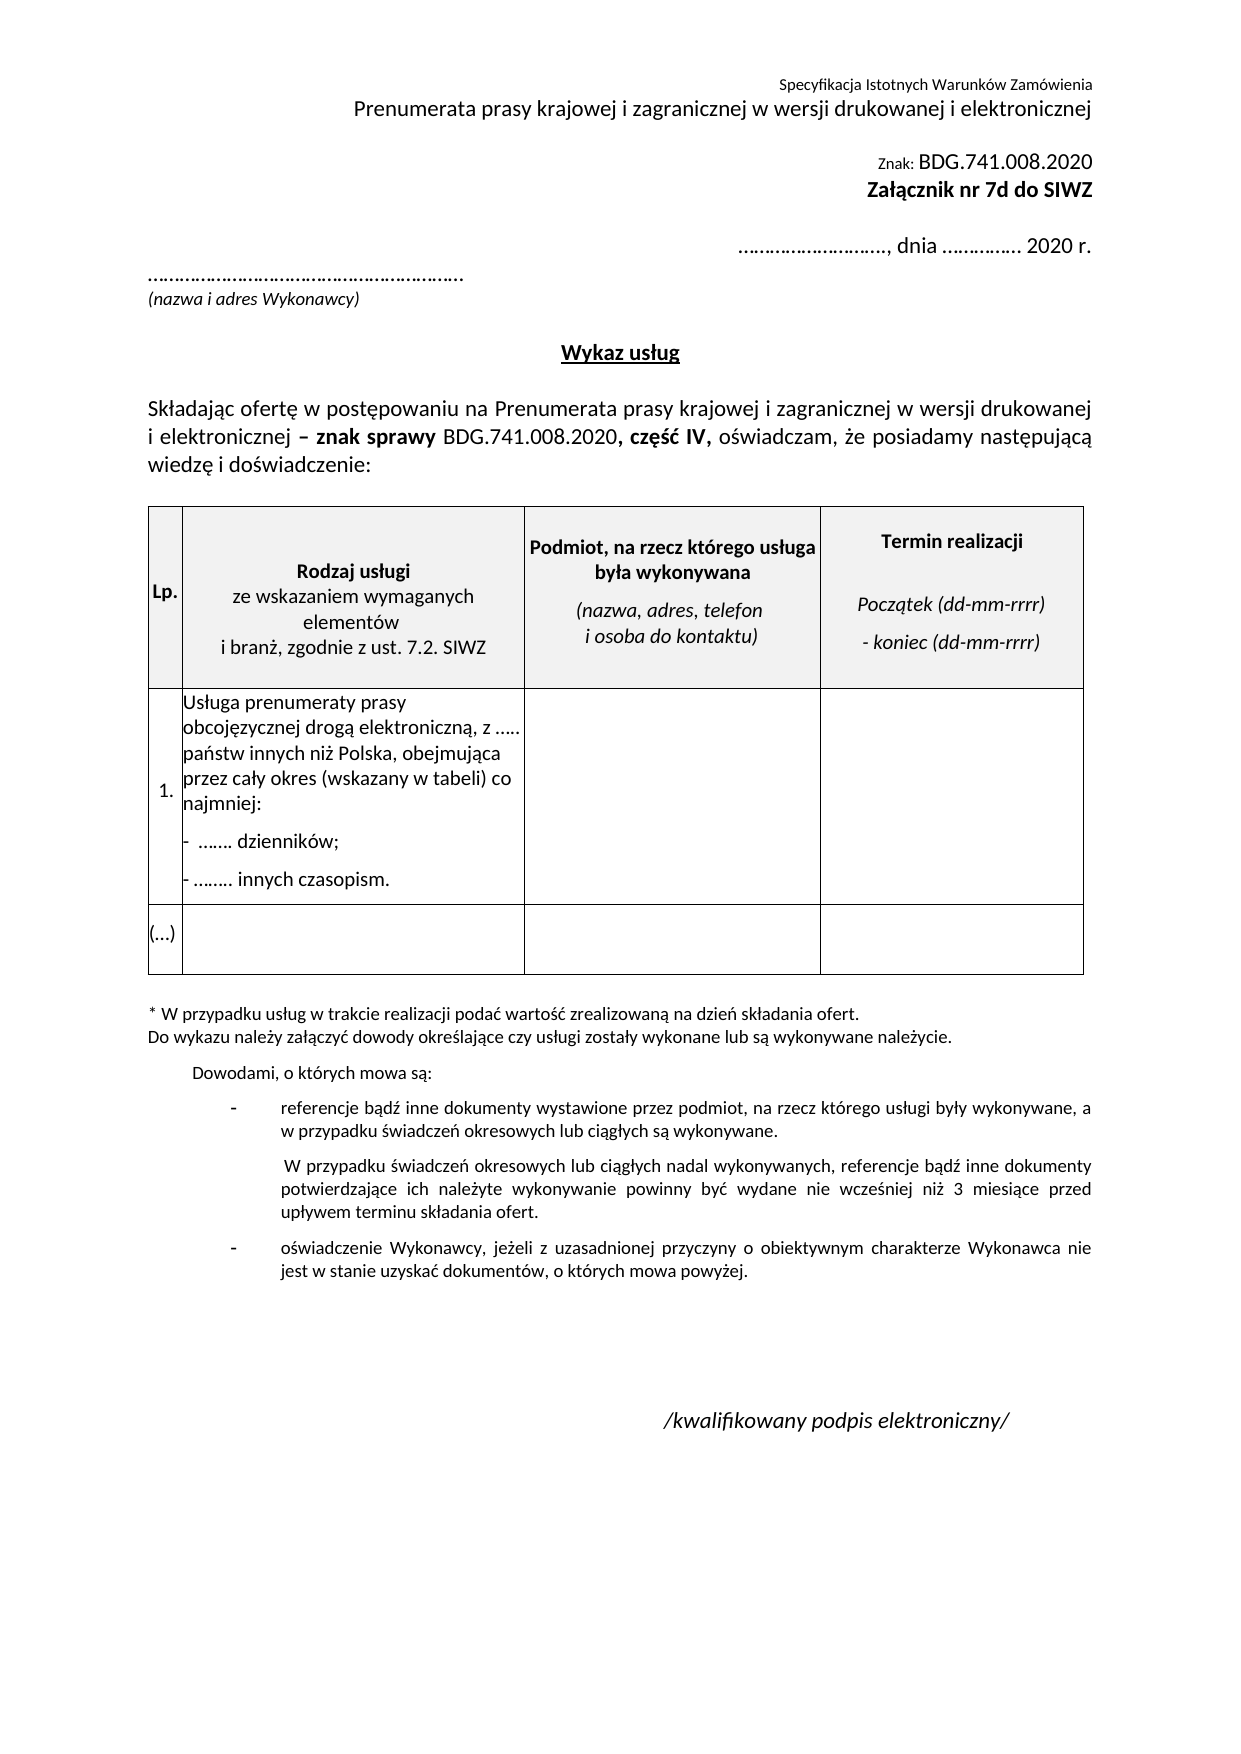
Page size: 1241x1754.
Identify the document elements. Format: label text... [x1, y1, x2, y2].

table_header Termin realizacji Początek (dd-mm-rrrr) - koniec (dd-mm-rrrr) [821, 507, 1083, 688]
table_cell [525, 905, 820, 973]
text Załącznik nr 7d do SIWZ [148, 175, 1093, 203]
table_cell [183, 905, 524, 973]
list referencje bądź inne dokumenty wystawione przez podmiot, na rzecz którego usługi były wykonywane, a w przypadku świadczeń okresowych lub ciągłych są wykonywane. [230, 1096, 1093, 1142]
text Składając ofertę w postępowaniu na – znak sprawy , część IV, oświadczam, że posiadamy następującą wiedzę i doświadczenie: [148, 394, 1093, 478]
table_cell (…) [149, 905, 182, 973]
text Dowodami, o których mowa są: [192, 1061, 1093, 1084]
text …………………………………………………… [148, 259, 1093, 287]
list oświadczenie Wykonawcy, jeżeli z uzasadnionej przyczyny o obiektywnym charakterze Wykonawca nie jest w stanie uzyskać dokumentów, o których mowa powyżej. [230, 1236, 1093, 1282]
table_header Lp. [149, 507, 182, 688]
table_header Rodzaj usługi ze wskazaniem wymaganych elementów i branż, zgodnie z ust. 7.2. SIWZ [183, 507, 524, 688]
text (nazwa i adres Wykonawcy) [148, 287, 1093, 310]
table_cell [821, 905, 1083, 973]
table_header Podmiot, na rzecz którego usługa była wykonywana (nazwa, adres, telefon i osoba do kontaktu) [525, 507, 820, 688]
text * W przypadku usług w trakcie realizacji podać wartość zrealizowaną na dzień składania ofert. [148, 1002, 1093, 1025]
text Do wykazu należy załączyć dowody określające czy usługi zostały wykonane lub są wykonywane należycie. [148, 1025, 1093, 1048]
text ………………………., dnia …………… 2020 r. [148, 231, 1093, 259]
text Wykaz usług [148, 338, 1093, 366]
text W przypadku świadczeń okresowych lub ciągłych nadal wykonywanych, referencje bądź inne dokumenty potwierdzające ich należyte wykonywanie powinny być wydane nie wcześniej niż 3 miesiące przed upływem terminu składania ofert. [230, 1154, 1093, 1223]
text /kwalifikowany podpis elektroniczny/ [620, 1406, 1093, 1434]
table_cell [525, 689, 820, 904]
table_cell Usługa prenumeraty prasy obcojęzycznej drogą elektroniczną, z ….. państw innych niż Polska, obejmująca przez cały okres (wskazany w tabeli) co najmniej: - ……. dzienników; - …….. innych czasopism. [183, 689, 524, 904]
table_cell [821, 689, 1083, 904]
table_cell 1. [149, 689, 182, 904]
